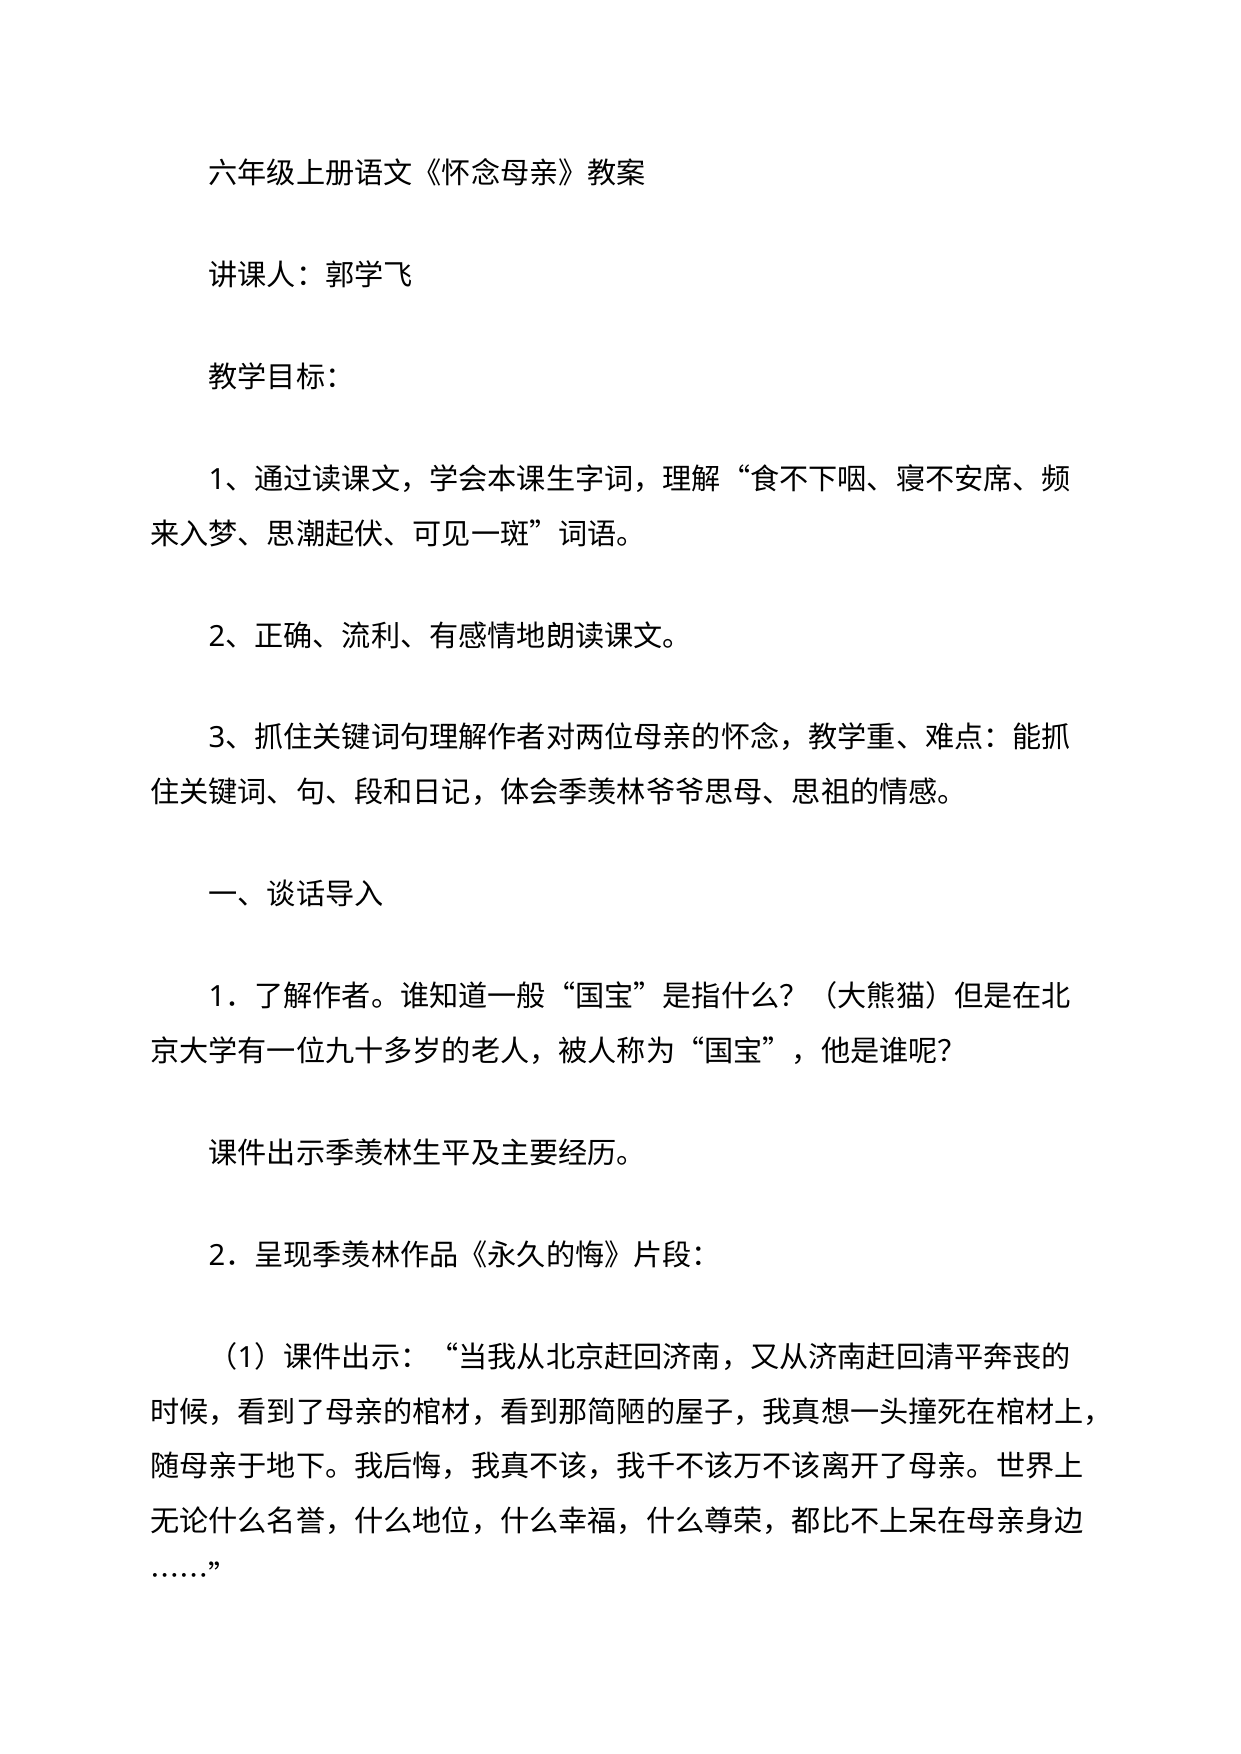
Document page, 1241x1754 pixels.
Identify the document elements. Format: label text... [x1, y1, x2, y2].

text 讲课人：郭学飞 [150, 252, 1090, 294]
text 1．了解作者。谁知道一般“国宝”是指什么？（大熊猫）但是在北京大学有一位九十多岁的老人，被人称为“国宝”，他是谁呢？ [150, 973, 1090, 1070]
text 课件出示季羡林生平及主要经历。 [150, 1129, 1090, 1172]
text 一、谈话导入 [150, 871, 1090, 913]
text 2、正确、流利、有感情地朗读课文。 [150, 612, 1090, 654]
text 2．呈现季羡林作品《永久的悔》片段： [150, 1231, 1090, 1273]
text 1、通过读课文，学会本课生字词，理解“食不下咽、寝不安席、频来入梦、思潮起伏、可见一斑”词语。 [150, 455, 1090, 553]
text （1）课件出示：“当我从北京赶回济南，又从济南赶回清平奔丧的时候，看到了母亲的棺材，看到那简陋的屋子，我真想一头撞死在棺材上，随母亲于地下。我后悔，我真不该，我千不该万不该离开了母亲。世界上无论什么名誉，什么地位，什么幸福，什么尊荣，都比不上呆在母亲身边……” [150, 1333, 1090, 1595]
text 教学目标： [150, 353, 1090, 396]
text 六年级上册语文《怀念母亲》教案 [150, 150, 1090, 192]
text 3、抓住关键词句理解作者对两位母亲的怀念，教学重、难点：能抓住关键词、句、段和日记，体会季羡林爷爷思母、思祖的情感。 [150, 714, 1090, 811]
